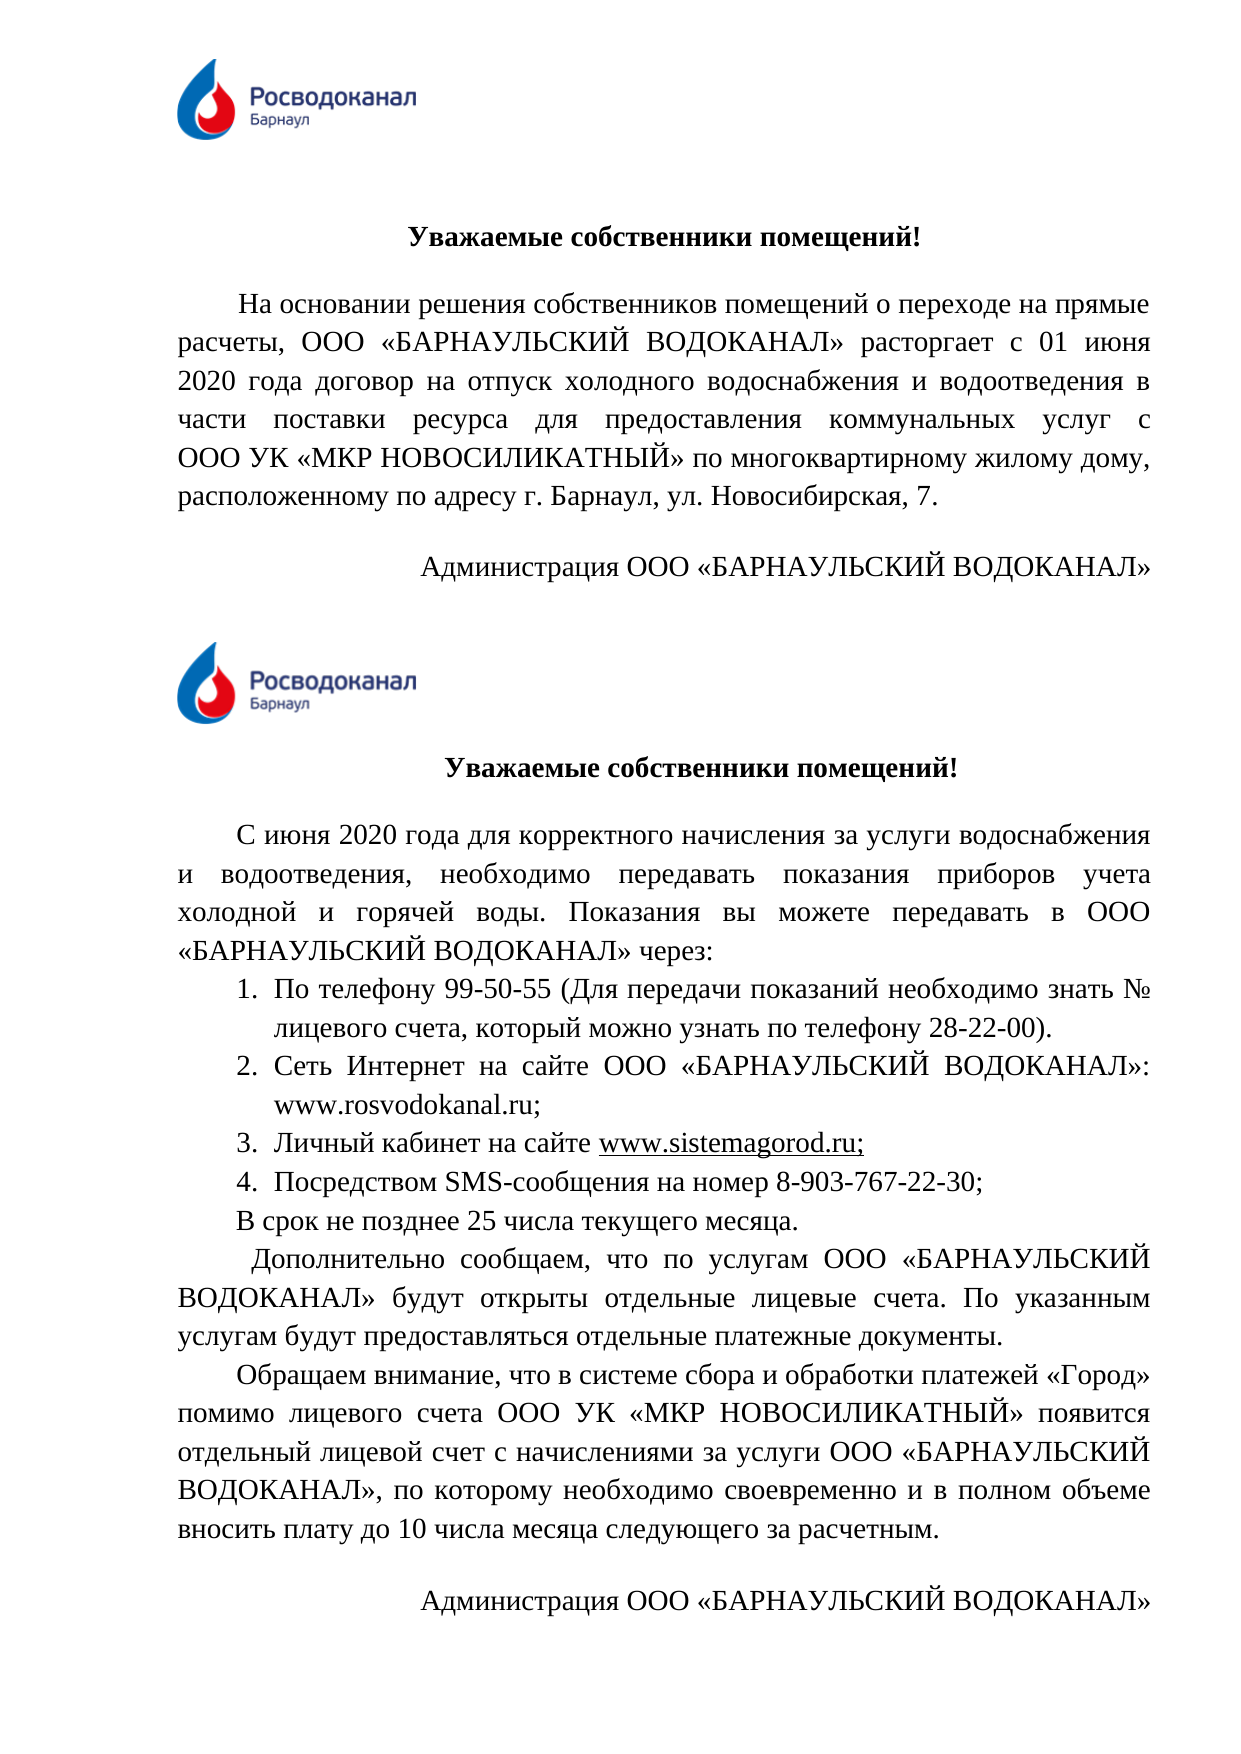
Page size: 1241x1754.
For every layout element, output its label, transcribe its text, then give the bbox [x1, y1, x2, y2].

text Администрация ООО «БАРНАУЛЬСКИЙ ВОДОКАНАЛ» [148, 549, 1152, 583]
text Уважаемые собственники помещений! [177, 219, 1152, 252]
picture [177, 642, 418, 726]
list Личный кабинет на сайте www.sistemagorod.ru; [236, 1126, 1152, 1159]
text Уважаемые собственники помещений! [177, 750, 1152, 784]
text Администрация ООО «БАРНАУЛЬСКИЙ ВОДОКАНАЛ» [177, 1583, 1152, 1617]
text Дополнительно сообщаем, что по услугам ООО «БАРНАУЛЬСКИЙ ВОДОКАНАЛ» будут открыты отдельные лицевые счета. По указанным услугам будут предоставляться отдельные платежные документы. [177, 1241, 1152, 1352]
list Посредством SMS-сообщения на номер 8-903-767-22-30; [236, 1164, 1152, 1198]
text На основании решения собственников помещений о переходе на прямые расчеты, ООО «БАРНАУЛЬСКИЙ ВОДОКАНАЛ» расторгает с 01 июня 2020 года договор на отпуск холодного водоснабжения и водоотведения в части поставки ресурса для предоставления коммунальных услуг с ООО УК «МКР НОВОСИЛИКАТНЫЙ» по многоквартирному жилому дому, расположенному по адресу г. Барнаул, ул. Новосибирская, 7. [177, 286, 1152, 512]
picture [177, 59, 418, 142]
text Обращаем внимание, что в системе сбора и обработки платежей «Город» помимо лицевого счета ООО УК «МКР НОВОСИЛИКАТНЫЙ» появится отдельный лицевой счет с начислениями за услуги ООО «БАРНАУЛЬСКИЙ ВОДОКАНАЛ», по которому необходимо своевременно и в полном объеме вносить плату до 10 числа месяца следующего за расчетным. [177, 1357, 1152, 1544]
list По телефону 99-50-55 (Для передачи показаний необходимо знать № лицевого счета, который можно узнать по телефону 28-22-00). [236, 971, 1152, 1043]
text В срок не позднее 25 числа текущего месяца. [177, 1203, 1152, 1236]
text С июня 2020 года для корректного начисления за услуги водоснабжения и водоотведения, необходимо передавать показания приборов учета холодной и горячей воды. Показания вы можете передавать в ООО «БАРНАУЛЬСКИЙ ВОДОКАНАЛ» через: [177, 817, 1152, 966]
list Сеть Интернет на сайте ООО «БАРНАУЛЬСКИЙ ВОДОКАНАЛ»: www.rosvodokanal.ru; [236, 1048, 1152, 1121]
